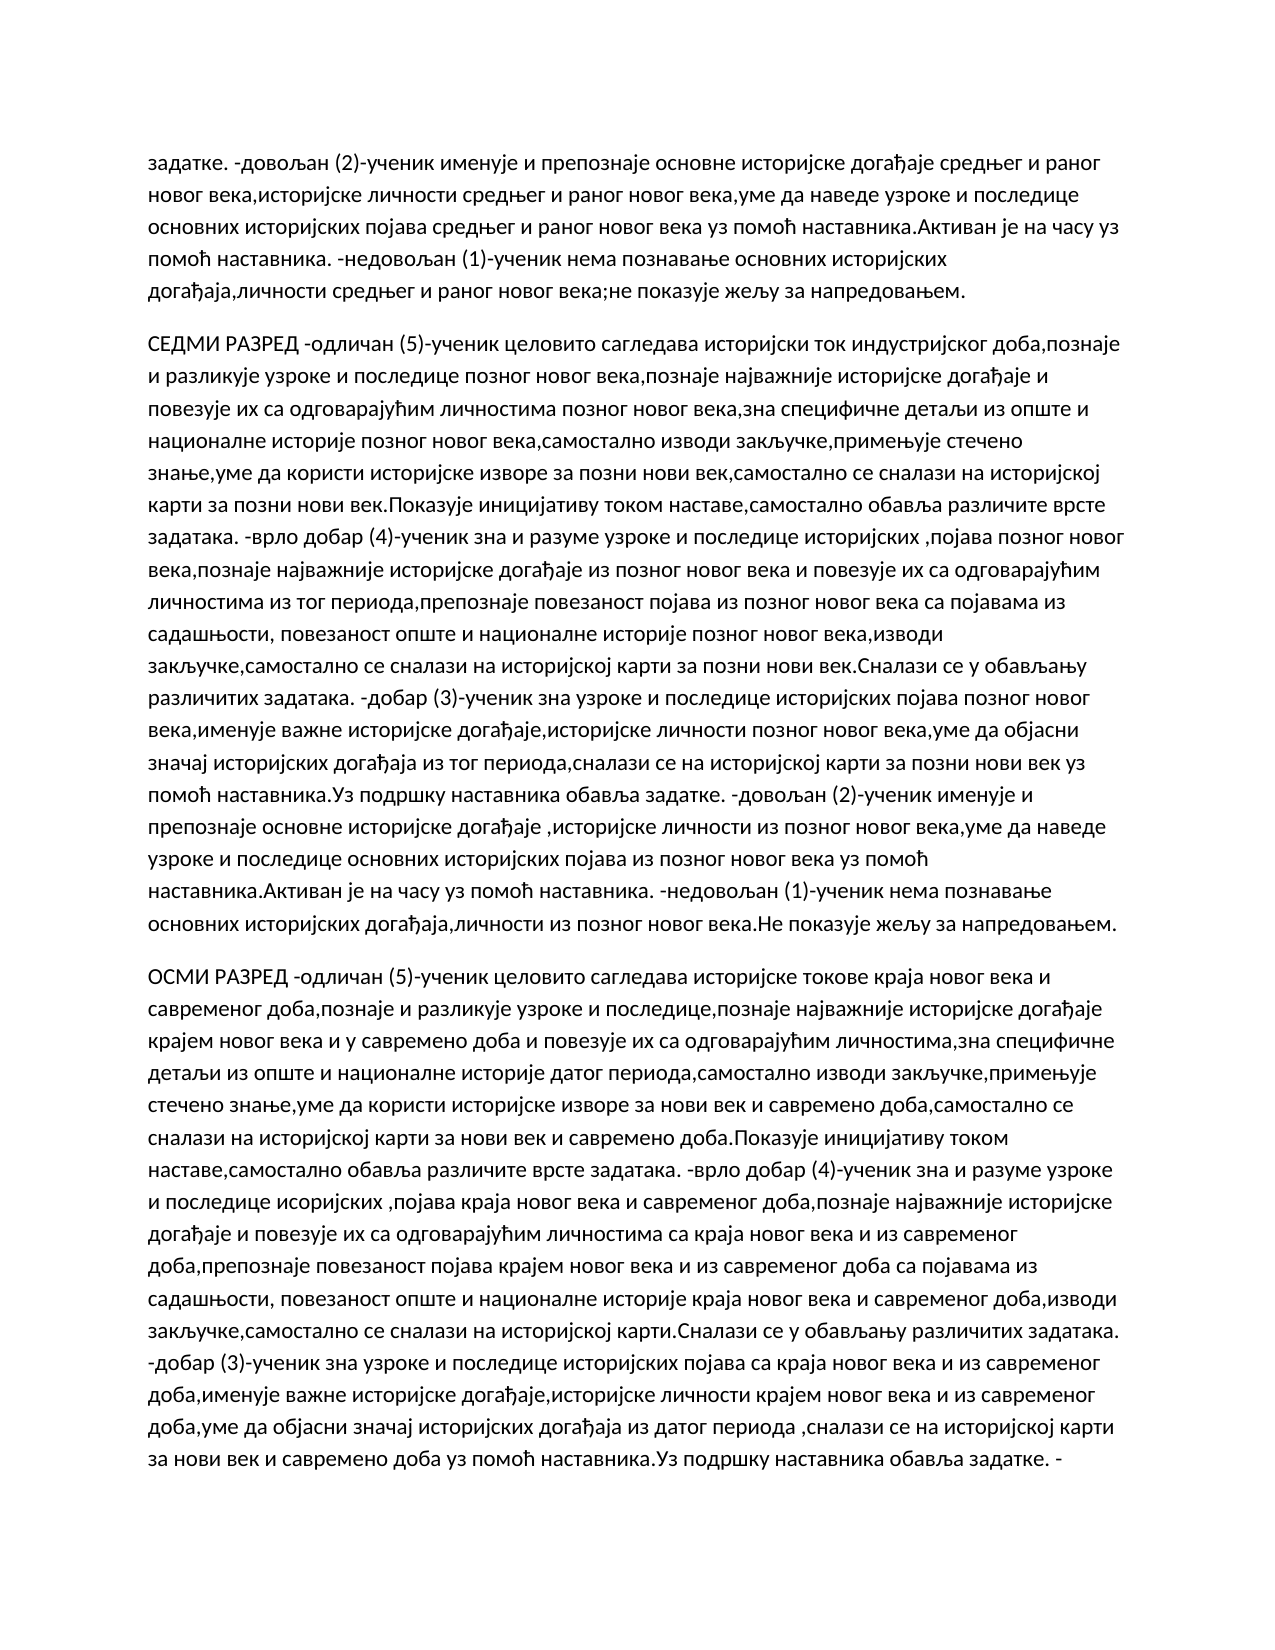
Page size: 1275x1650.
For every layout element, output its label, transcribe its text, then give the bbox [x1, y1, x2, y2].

text СЕДМИ РАЗРЕД -одличан (5)-ученик целовито сагледава историјски ток индустријског доба,познаје и разликује узроке и последице позног новог века,познаје најважније историјске догађаје и повезује их са одговарајућим личностима позног новог века,зна специфичне детаљи из опште и националне историје позног новог века,самостално изводи закључке,примењује стечено знање,уме да користи историјске изворе за позни нови век,самостално се сналази на историјској карти за позни нови век.Показује иницијативу током наставе,самостално обавља различите врсте задатака. -врло добар (4)-ученик зна и разуме узроке и последице историјских ,појава позног новог века,познаје најважније историјске догађаје из позног новог века и повезује их са одговарајућим личностима из тог периода,препознаје повезаност појава из позног новог века са појавама из садашњости, повезаност опште и националне историје позног новог века,изводи закључке,самостално се сналази на историјској карти за позни нови век.Сналази се у обављању различитих задатака. -добар (3)-ученик зна узроке и последице историјских појава позног новог века,именује важне историјске догађаје,историјске личности позног новог века,уме да објасни значај историјских догађаја из тог периода,сналази се на историјској карти за позни нови век уз помоћ наставника.Уз подршку наставника обавља задатке. -довољан (2)-ученик именује и препознаје основне историјске догађаје ,историјске личности из позног новог века,уме да наведе узроке и последице основних историјских појава из позног новог века уз помоћ наставника.Активан је на часу уз помоћ наставника. -недовољан (1)-ученик нема познавање основних историјских догађаја,личности из позног новог века.Не показује жељу за напредовањем. [148, 329, 1127, 937]
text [148, 148, 1127, 304]
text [148, 962, 1127, 1473]
